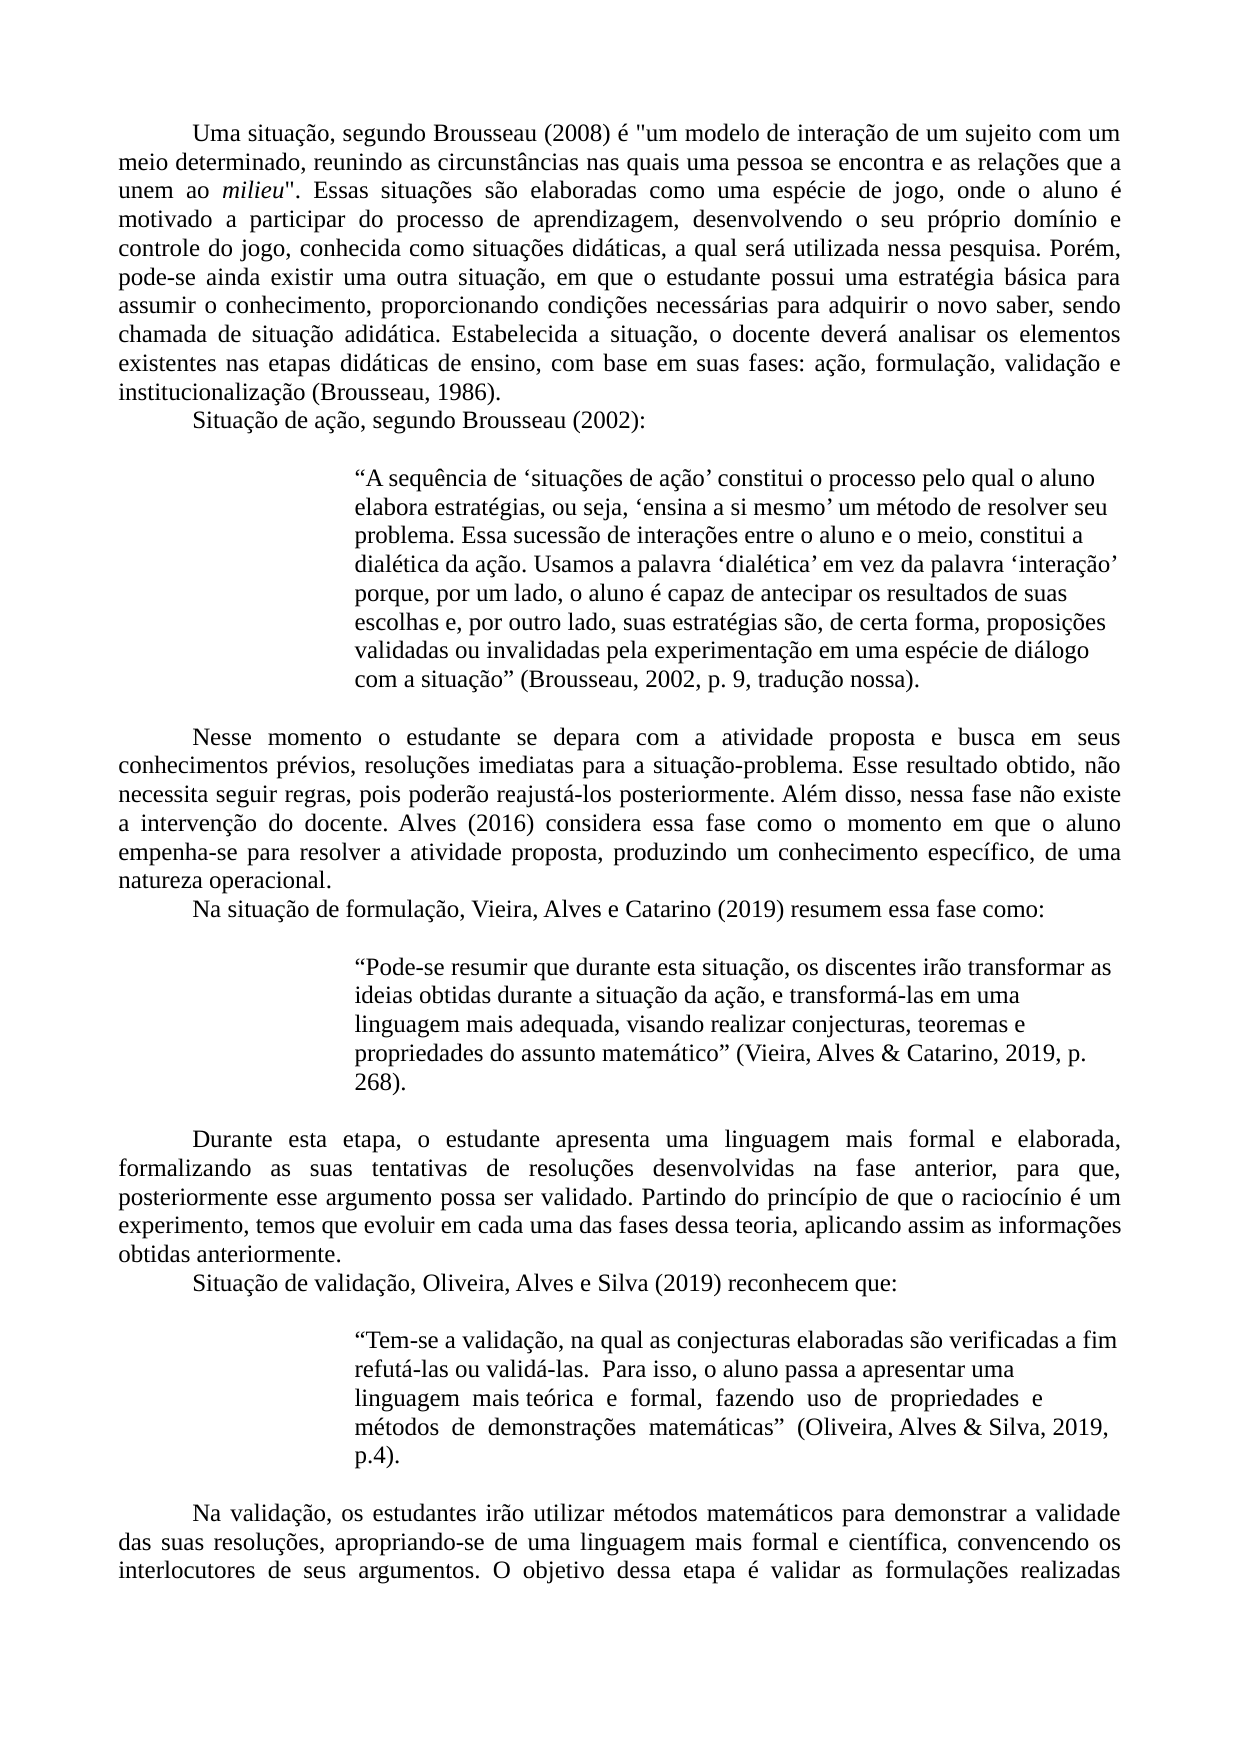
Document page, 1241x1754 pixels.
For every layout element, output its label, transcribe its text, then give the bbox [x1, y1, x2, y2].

text Uma situação, segundo Brousseau (2008) é "um modelo de interação de um sujeito com um meio determinado, reunindo as circunstâncias nas quais uma pessoa se encontra e as relações que a unem ao milieu". Essas situações são elaboradas como uma espécie de jogo, onde o aluno é motivado a participar do processo de aprendizagem, desenvolvendo o seu próprio domínio e controle do jogo, conhecida como situações didáticas, a qual será utilizada nessa pesquisa. Porém, pode-se ainda existir uma outra situação, em que o estudante possui uma estratégia básica para assumir o conhecimento, proporcionando condições necessárias para adquirir o novo saber, sendo chamada de situação adidática. Estabelecida a situação, o docente deverá analisar os elementos existentes nas etapas didáticas de ensino, com base em suas fases: ação, formulação, validação e institucionalização (Brousseau, 1986). [118, 118, 1122, 406]
text Nesse momento o estudante se depara com a atividade proposta e busca em seus conhecimentos prévios, resoluções imediatas para a situação-problema. Esse resultado obtido, não necessita seguir regras, pois poderão reajustá-los posteriormente. Além disso, nessa fase não existe a intervenção do docente. Alves (2016) considera essa fase como o momento em que o aluno empenha-se para resolver a atividade proposta, produzindo um conhecimento específico, de uma natureza operacional. [118, 722, 1122, 894]
text “A sequência de ‘situações de ação’ constitui o processo pelo qual o aluno elabora estratégias, ou seja, ‘ensina a si mesmo’ um método de resolver seu problema. Essa sucessão de interações entre o aluno e o meio, constitui a dialética da ação. Usamos a palavra ‘dialética’ em vez da palavra ‘interação’ porque, por um lado, o aluno é capaz de antecipar os resultados de suas escolhas e, por outro lado, suas estratégias são, de certa forma, proposições validadas ou invalidadas pela experimentação em uma espécie de diálogo com a situação” (Brousseau, 2002, p. 9, tradução nossa). [354, 463, 1122, 693]
text Durante esta etapa, o estudante apresenta uma linguagem mais formal e elaborada, formalizando as suas tentativas de resoluções desenvolvidas na fase anterior, para que, posteriormente esse argumento possa ser validado. Partindo do princípio de que o raciocínio é um experimento, temos que evoluir em cada uma das fases dessa teoria, aplicando assim as informações obtidas anteriormente. [118, 1124, 1122, 1268]
text “Tem-se a validação, na qual as conjecturas elaboradas são verificadas a fim refutá-las ou validá-las. Para isso, o aluno passa a apresentar uma linguagem mais teórica e formal, fazendo uso de propriedades e métodos de demonstrações matemáticas” (Oliveira, Alves & Silva, 2019, p.4). [354, 1326, 1122, 1469]
text Situação de validação, Oliveira, Alves e Silva (2019) reconhecem que: [118, 1268, 1122, 1297]
text Situação de ação, segundo Brousseau (2002): [118, 406, 1122, 434]
text “Pode-se resumir que durante esta situação, os discentes irão transformar as ideias obtidas durante a situação da ação, e transformá-las em uma linguagem mais adequada, visando realizar conjecturas, teoremas e propriedades do assunto matemático” (Vieira, Alves & Catarino, 2019, p. 268). [354, 952, 1122, 1096]
text Na situação de formulação, Vieira, Alves e Catarino (2019) resumem essa fase como: [118, 894, 1122, 923]
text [118, 1498, 1122, 1584]
